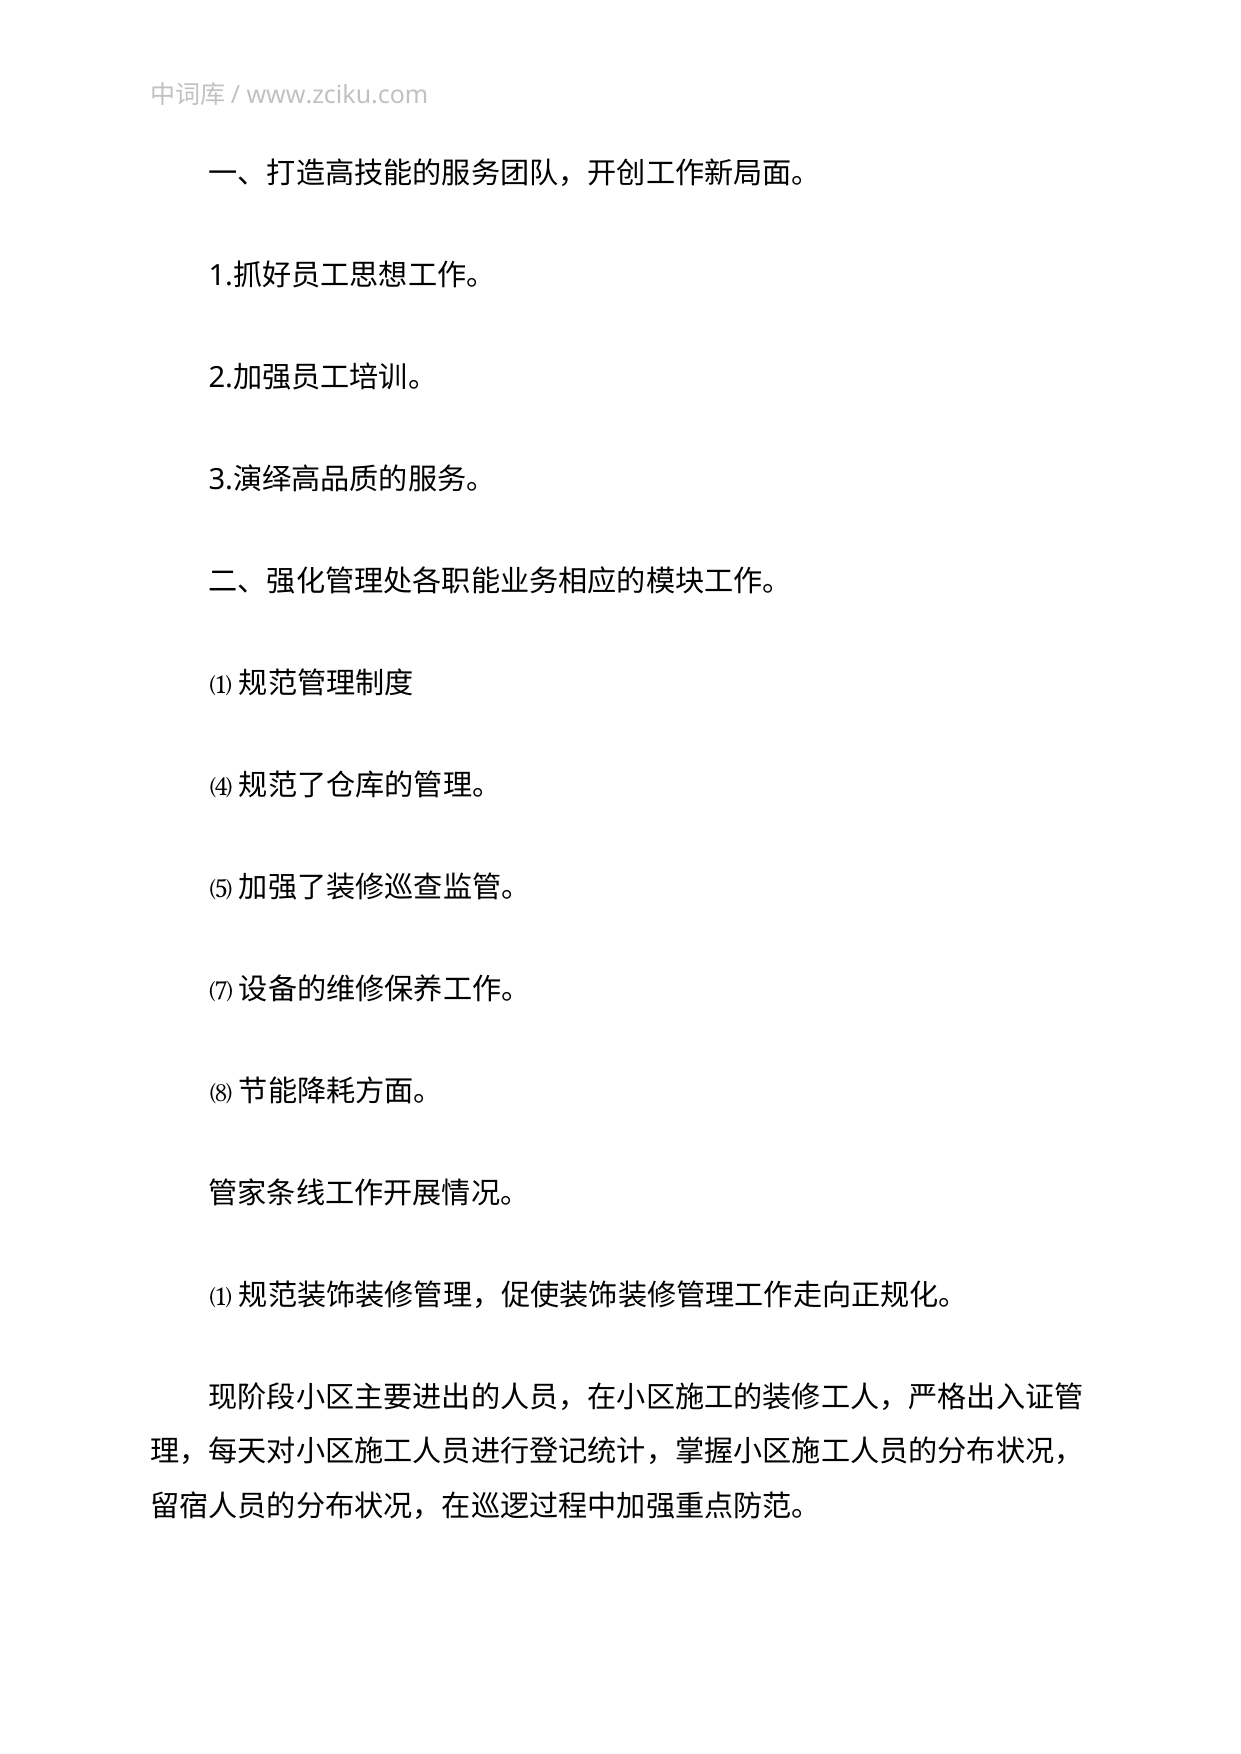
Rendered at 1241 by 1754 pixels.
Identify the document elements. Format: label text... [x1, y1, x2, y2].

text 现阶段小区主要进出的人员，在小区施工的装修工人，严格出入证管理，每天对小区施工人员进行登记统计，掌握小区施工人员的分布状况，留宿人员的分布状况，在巡逻过程中加强重点防范。 [150, 1373, 1090, 1525]
text 3.演绎高品质的服务。 [150, 456, 1090, 498]
text 1.抓好员工思想工作。 [150, 252, 1090, 294]
text 一、打造高技能的服务团队，开创工作新局面。 [150, 150, 1090, 192]
text 二、强化管理处各职能业务相应的模块工作。 [150, 558, 1090, 600]
text ⑺设备的维修保养工作。 [150, 965, 1090, 1008]
text ⑴规范装饰装修管理，促使装饰装修管理工作走向正规化。 [150, 1271, 1090, 1313]
text ⑴规范管理制度 [150, 659, 1090, 702]
text ⑻节能降耗方面。 [150, 1067, 1090, 1110]
text 2.加强员工培训。 [150, 354, 1090, 396]
text 管家条线工作开展情况。 [150, 1169, 1090, 1212]
text ⑷规范了仓库的管理。 [150, 761, 1090, 804]
text ⑸加强了装修巡查监管。 [150, 863, 1090, 906]
